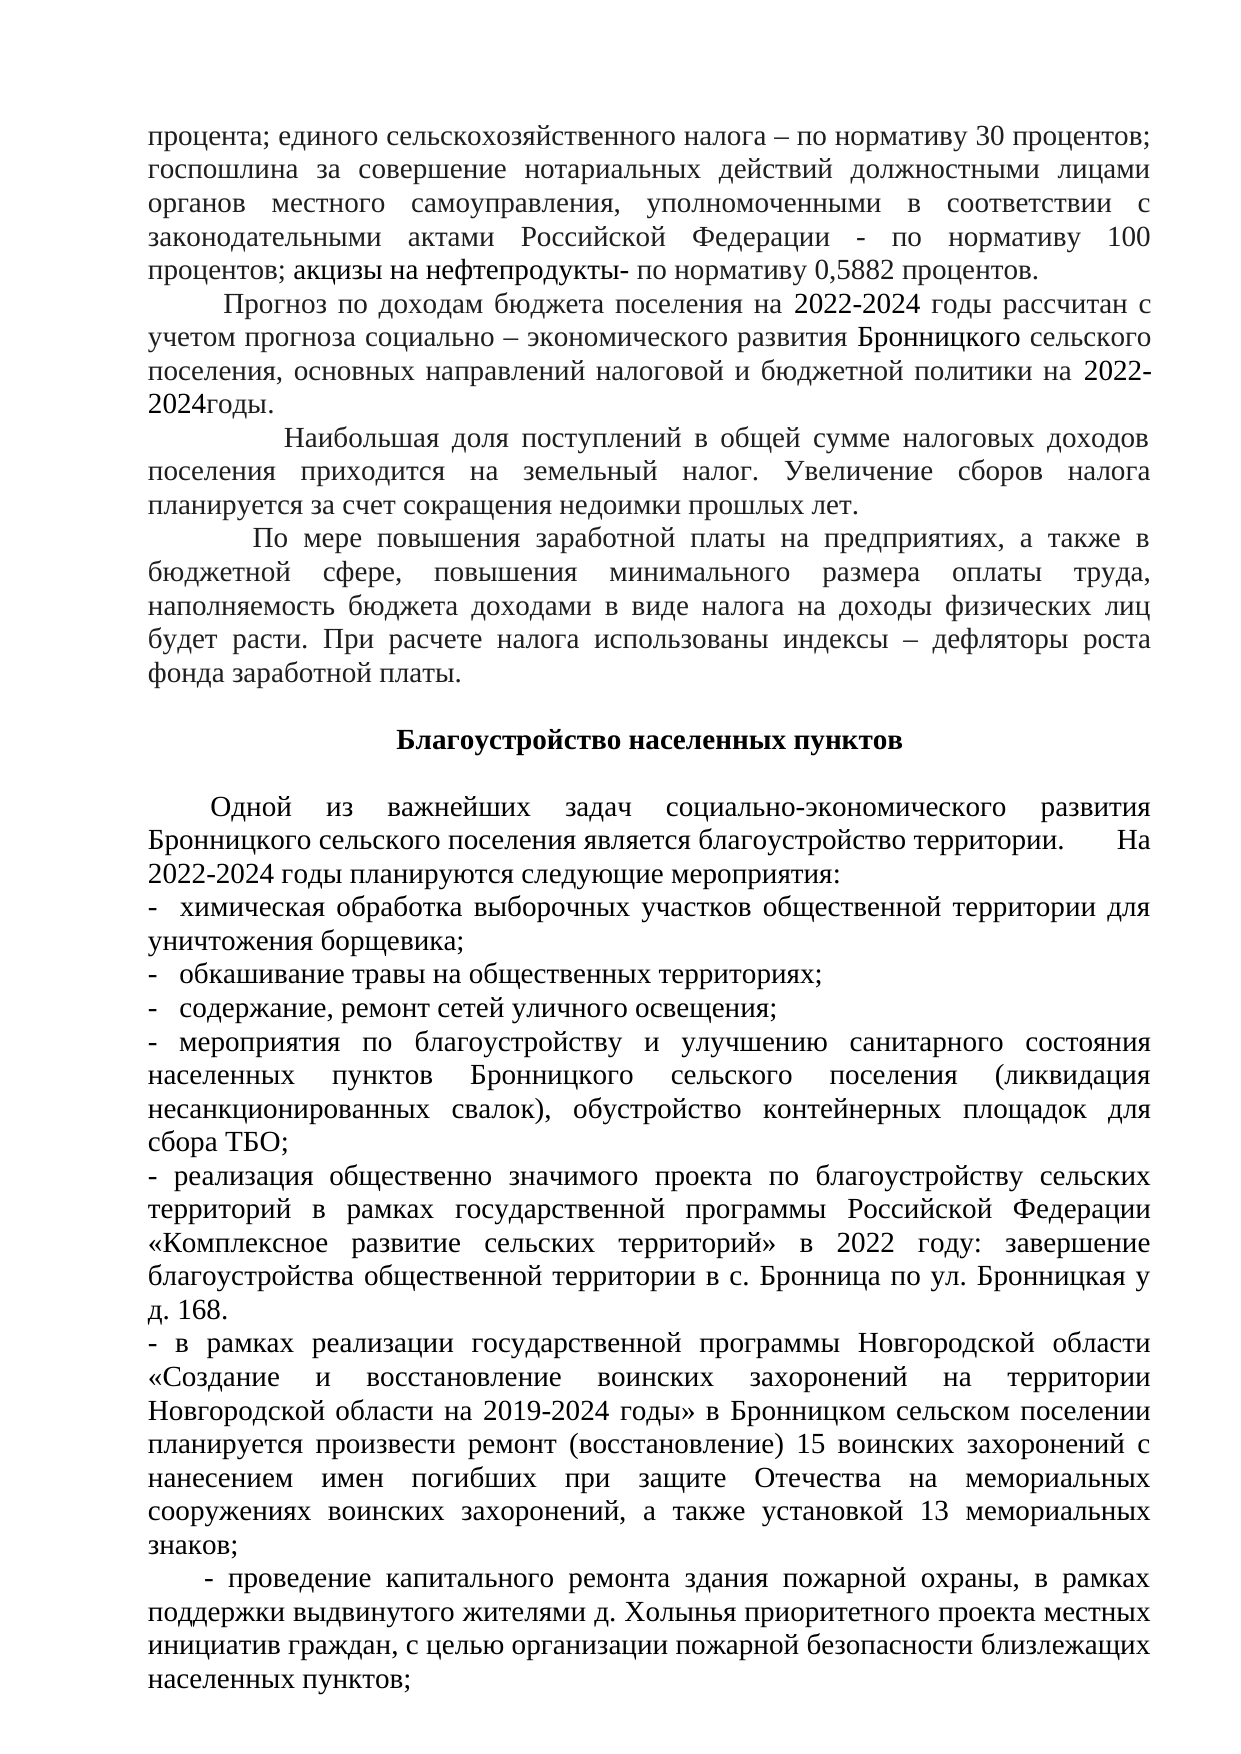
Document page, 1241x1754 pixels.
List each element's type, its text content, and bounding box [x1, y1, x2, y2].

text - проведение капитального ремонта здания пожарной охраны, в рамках поддержки выдвинутого жителями д. Холынья приоритетного проекта местных инициатив граждан, с целью организации пожарной безопасности близлежащих населенных пунктов; [148, 1560, 1152, 1694]
text - мероприятия по благоустройству и улучшению санитарного состояния населенных пунктов Бронницкого сельского поселения (ликвидация несанкционированных свалок), обустройство контейнерных площадок для сбора ТБО; [148, 1024, 1152, 1158]
text Прогноз по доходам бюджета поселения на 2022-2024 годы рассчитан с учетом прогноза социально – экономического развития Бронницкого сельского поселения, основных направлений налоговой и бюджетной политики на 2022-2024годы. Наибольшая доля поступлений в общей сумме налоговых доходов поселения приходится на земельный налог. Увеличение сборов налога планируется за счет сокращения недоимки прошлых лет. [148, 286, 1152, 521]
text - обкашивание травы на общественных территориях; [148, 957, 1152, 990]
text - химическая обработка выборочных участков общественной территории для уничтожения борщевика; [148, 889, 1152, 957]
text - в рамках реализации государственной программы Новгородской области «Создание и восстановление воинских захоронений на территории Новгородской области на 2019-2024 годы» в Бронницком сельском поселении планируется произвести ремонт (восстановление) 15 воинских захоронений с нанесением имен погибших при защите Отечества на мемориальных сооружениях воинских захоронений, а также установкой 13 мемориальных знаков; [148, 1326, 1152, 1560]
text - реализация общественно значимого проекта по благоустройству сельских территорий в рамках государственной программы Российской Федерации «Комплексное развитие сельских территорий» в 2022 году: завершение благоустройства общественной территории в с. Бронница по ул. Бронницкая у д. 168. [148, 1158, 1152, 1326]
text Благоустройство населенных пунктов [148, 722, 1152, 755]
text Одной из важнейших задач социально-экономического развития Бронницкого сельского поселения является благоустройство территории. На 2022-2024 годы планируются следующие мероприятия: [148, 789, 1152, 889]
text - содержание, ремонт сетей уличного освещения; [148, 990, 1152, 1024]
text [148, 118, 1152, 286]
text По мере повышения заработной платы на предприятиях, а также в бюджетной сфере, повышения минимального размера оплаты труда, наполняемость бюджета доходами в виде налога на доходы физических лиц будет расти. При расчете налога использованы индексы – дефляторы роста фонда заработной платы. [148, 521, 1152, 688]
